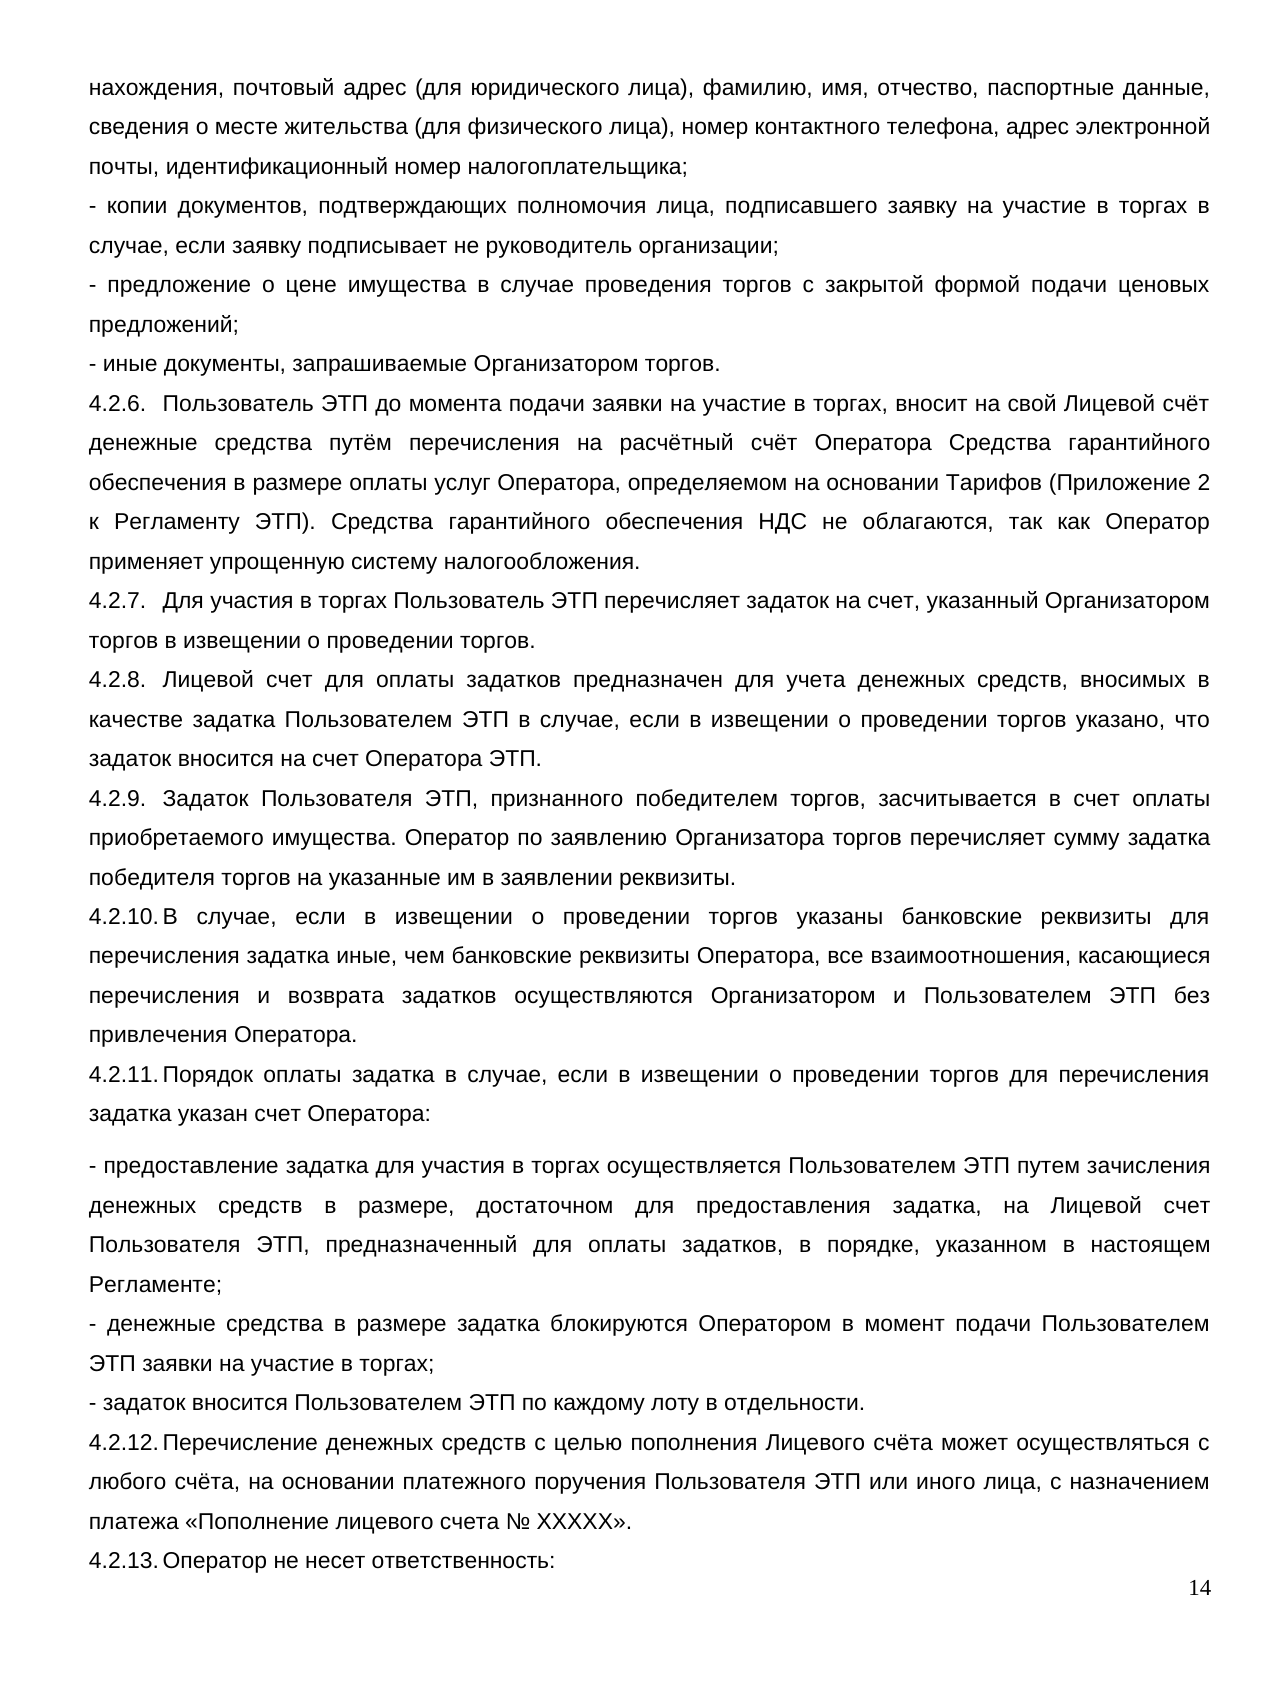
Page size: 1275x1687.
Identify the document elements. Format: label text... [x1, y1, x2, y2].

text - предложение о цене имущества в случае проведения торгов с закрытой формой подачи ценовых предложений; [89, 271, 1211, 337]
text - предоставление задатка для участия в торгах осуществляется Пользователем ЭТП путем зачисления денежных средств в размере, достаточном для предоставления задатка, на Лицевой счет Пользователя ЭТП, предназначенный для оплаты задатков, в порядке, указанном в настоящем Регламенте; [89, 1152, 1211, 1297]
text - копии документов, подтверждающих полномочия лица, подписавшего заявку на участие в торгах в случае, если заявку подписывает не руководитель организации; [89, 192, 1211, 258]
list Для участия в торгах Пользователь ЭТП перечисляет задаток на счет, указанный Организатором торгов в извещении о проведении торгов. [89, 587, 1211, 653]
list Лицевой счет для оплаты задатков предназначен для учета денежных средств, вносимых в качестве задатка Пользователем ЭТП в случае, если в извещении о проведении торгов указано, что задаток вносится на счет Оператора ЭТП. [89, 666, 1211, 771]
text - задаток вносится Пользователем ЭТП по каждому лоту в отдельности. [89, 1389, 1211, 1416]
list Перечисление денежных средств с целью пополнения Лицевого счёта может осуществляться с любого счёта, на основании платежного поручения Пользователя ЭТП или иного лица, с назначением платежа «Пополнение лицевого счета № ХХХХХ». [89, 1429, 1211, 1534]
list Задаток Пользователя ЭТП, признанного победителем торгов, засчитывается в счет оплаты приобретаемого имущества. Оператор по заявлению Организатора торгов перечисляет сумму задатка победителя торгов на указанные им в заявлении реквизиты. [89, 784, 1211, 890]
list Пользователь ЭТП до момента подачи заявки на участие в торгах, вносит на свой Лицевой счёт денежные средства путём перечисления на расчётный счёт Оператора Средства гарантийного обеспечения в размере оплаты услуг Оператора, определяемом на основании Тарифов (Приложение 2 к Регламенту ЭТП). Средства гарантийного обеспечения НДС не облагаются, так как Оператор применяет упрощенную систему налогообложения. [89, 390, 1211, 574]
list Оператор не несет ответственность: [89, 1547, 1211, 1573]
list Порядок оплаты задатка в случае, если в извещении о проведении торгов для перечисления задатка указан счет Оператора: [89, 1061, 1211, 1127]
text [89, 74, 1211, 179]
list В случае, если в извещении о проведении торгов указаны банковские реквизиты для перечисления задатка иные, чем банковские реквизиты Оператора, все взаимоотношения, касающиеся перечисления и возврата задатков осуществляются Организатором и Пользователем ЭТП без привлечения Оператора. [89, 903, 1211, 1048]
text - иные документы, запрашиваемые Организатором торгов. [89, 350, 1211, 377]
text - денежные средства в размере задатка блокируются Оператором в момент подачи Пользователем ЭТП заявки на участие в торгах; [89, 1310, 1211, 1376]
